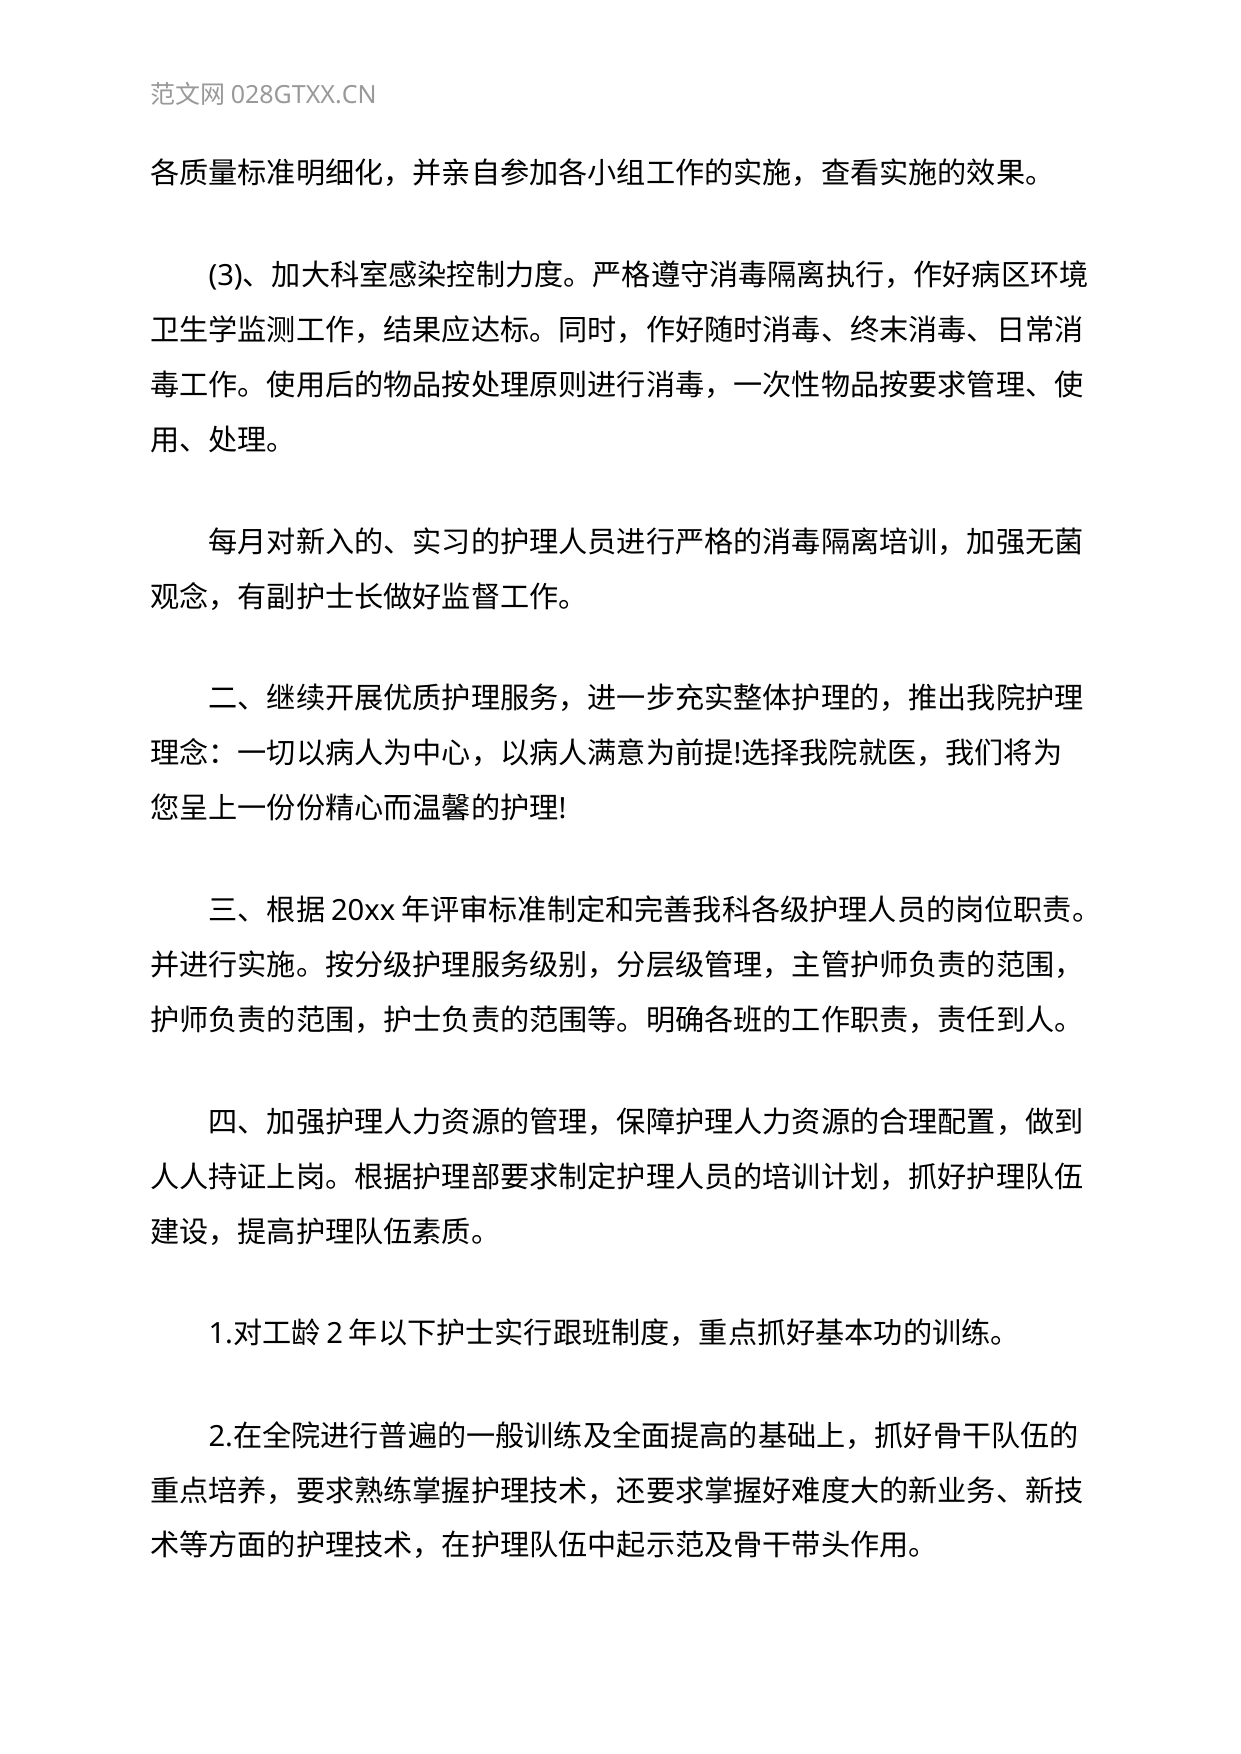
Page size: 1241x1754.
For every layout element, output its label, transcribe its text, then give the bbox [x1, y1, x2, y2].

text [150, 150, 1090, 192]
text 每月对新入的、实习的护理人员进行严格的消毒隔离培训，加强无菌观念，有副护士长做好监督工作。 [150, 518, 1090, 616]
text 三、根据20xx年评审标准制定和完善我科各级护理人员的岗位职责。并进行实施。按分级护理服务级别，分层级管理，主管护师负责的范围，护师负责的范围，护士负责的范围等。明确各班的工作职责，责任到人。 [150, 887, 1090, 1039]
text 二、继续开展优质护理服务，进一步充实整体护理的，推出我院护理理念：一切以病人为中心，以病人满意为前提!选择我院就医，我们将为您呈上一份份精心而温馨的护理! [150, 675, 1090, 827]
text 2.在全院进行普遍的一般训练及全面提高的基础上，抓好骨干队伍的重点培养，要求熟练掌握护理技术，还要求掌握好难度大的新业务、新技术等方面的护理技术，在护理队伍中起示范及骨干带头作用。 [150, 1412, 1090, 1564]
text 1.对工龄2年以下护士实行跟班制度，重点抓好基本功的训练。 [150, 1310, 1090, 1352]
text (3)、加大科室感染控制力度。严格遵守消毒隔离执行，作好病区环境卫生学监测工作，结果应达标。同时，作好随时消毒、终末消毒、日常消毒工作。使用后的物品按处理原则进行消毒，一次性物品按要求管理、使用、处理。 [150, 252, 1090, 459]
text 四、加强护理人力资源的管理，保障护理人力资源的合理配置，做到人人持证上岗。根据护理部要求制定护理人员的培训计划，抓好护理队伍建设，提高护理队伍素质。 [150, 1098, 1090, 1251]
